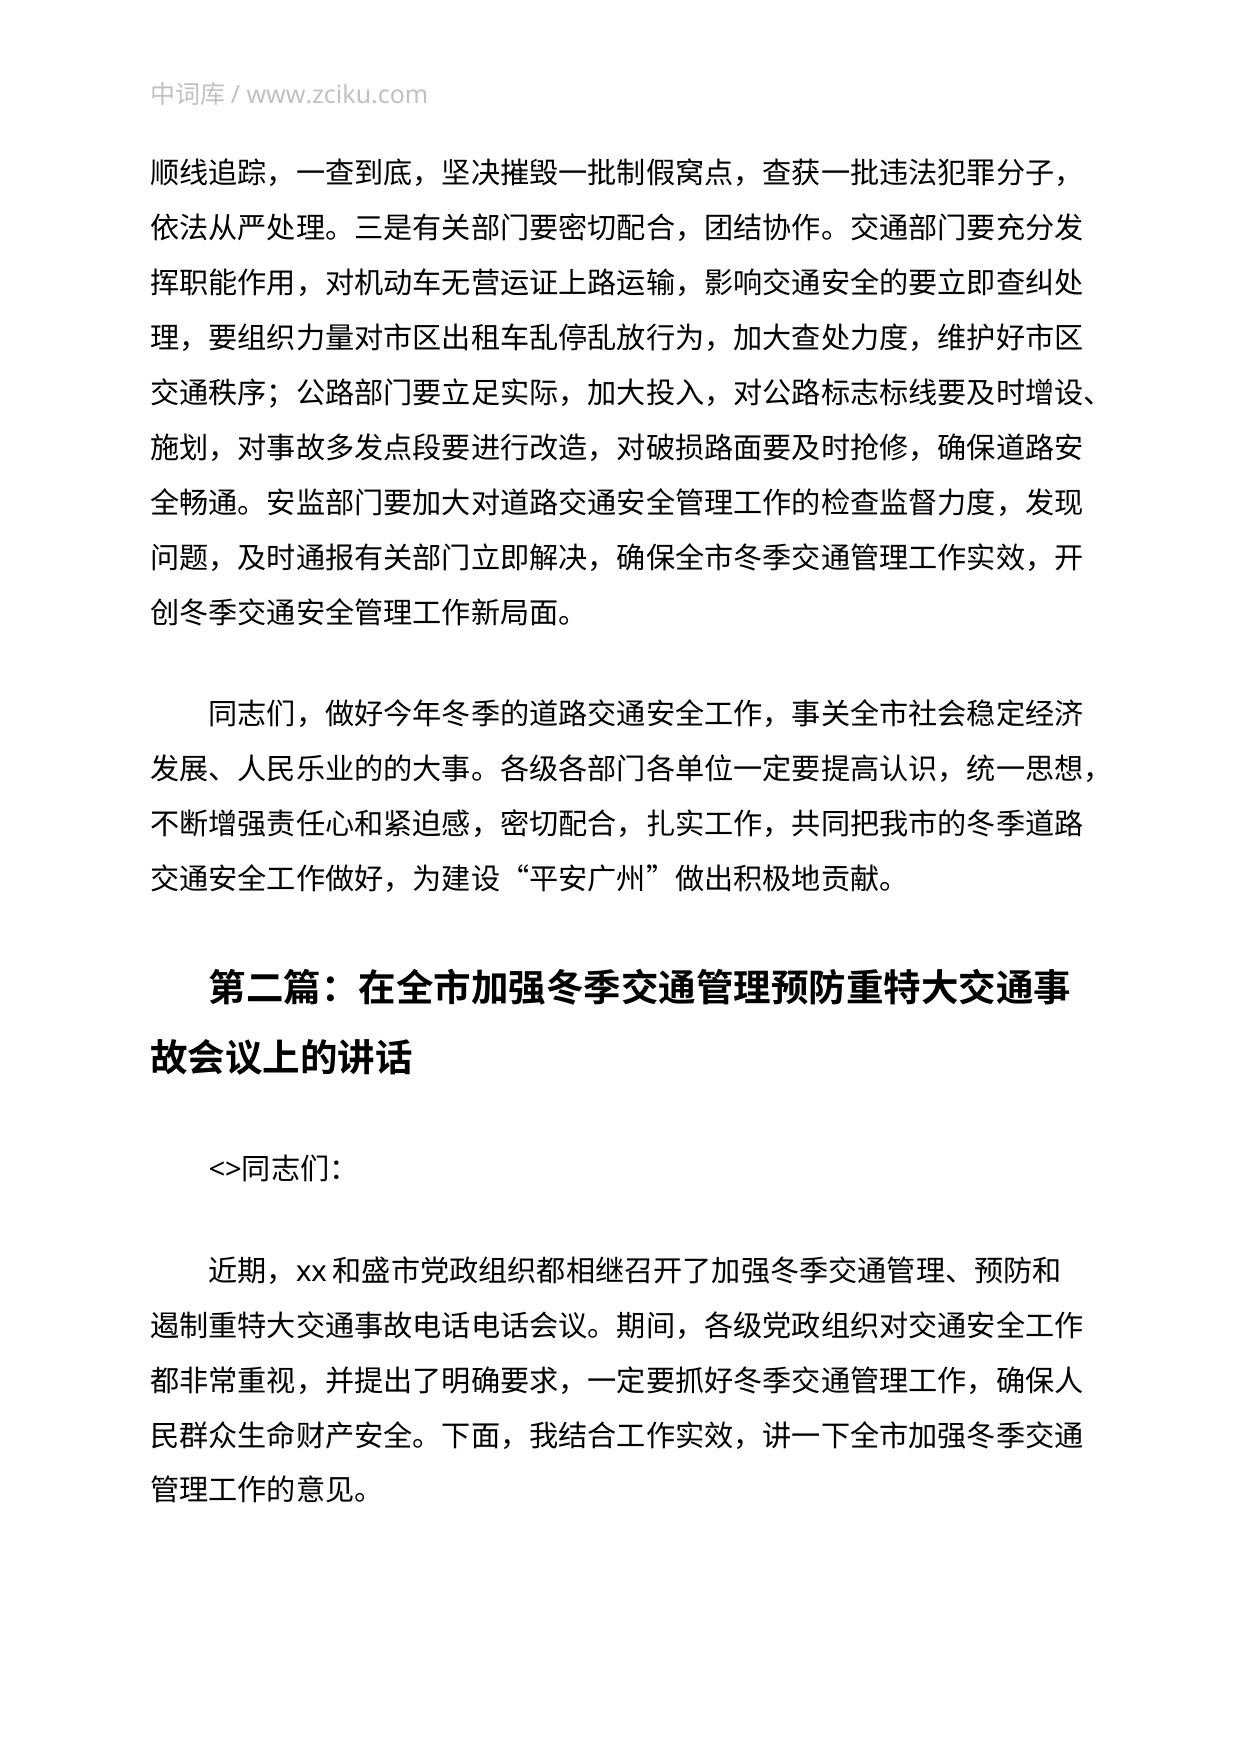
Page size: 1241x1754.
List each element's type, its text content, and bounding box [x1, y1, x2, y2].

text 同志们，做好今年冬季的道路交通安全工作，事关全市社会稳定经济发展、人民乐业的的大事。各级各部门各单位一定要提高认识，统一思想，不断增强责任心和紧迫感，密切配合，扎实工作，共同把我市的冬季道路交通安全工作做好，为建设“平安广州”做出积极地贡献。 [150, 691, 1090, 898]
text <>同志们： [150, 1145, 1090, 1188]
text 第二篇：在全市加强冬季交通管理预防重特大交通事故会议上的讲话 [150, 957, 1090, 1082]
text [150, 150, 1090, 631]
text 近期，xx和盛市党政组织都相继召开了加强冬季交通管理、预防和遏制重特大交通事故电话电话会议。期间，各级党政组织对交通安全工作都非常重视，并提出了明确要求，一定要抓好冬季交通管理工作，确保人民群众生命财产安全。下面，我结合工作实效，讲一下全市加强冬季交通管理工作的意见。 [150, 1247, 1090, 1509]
